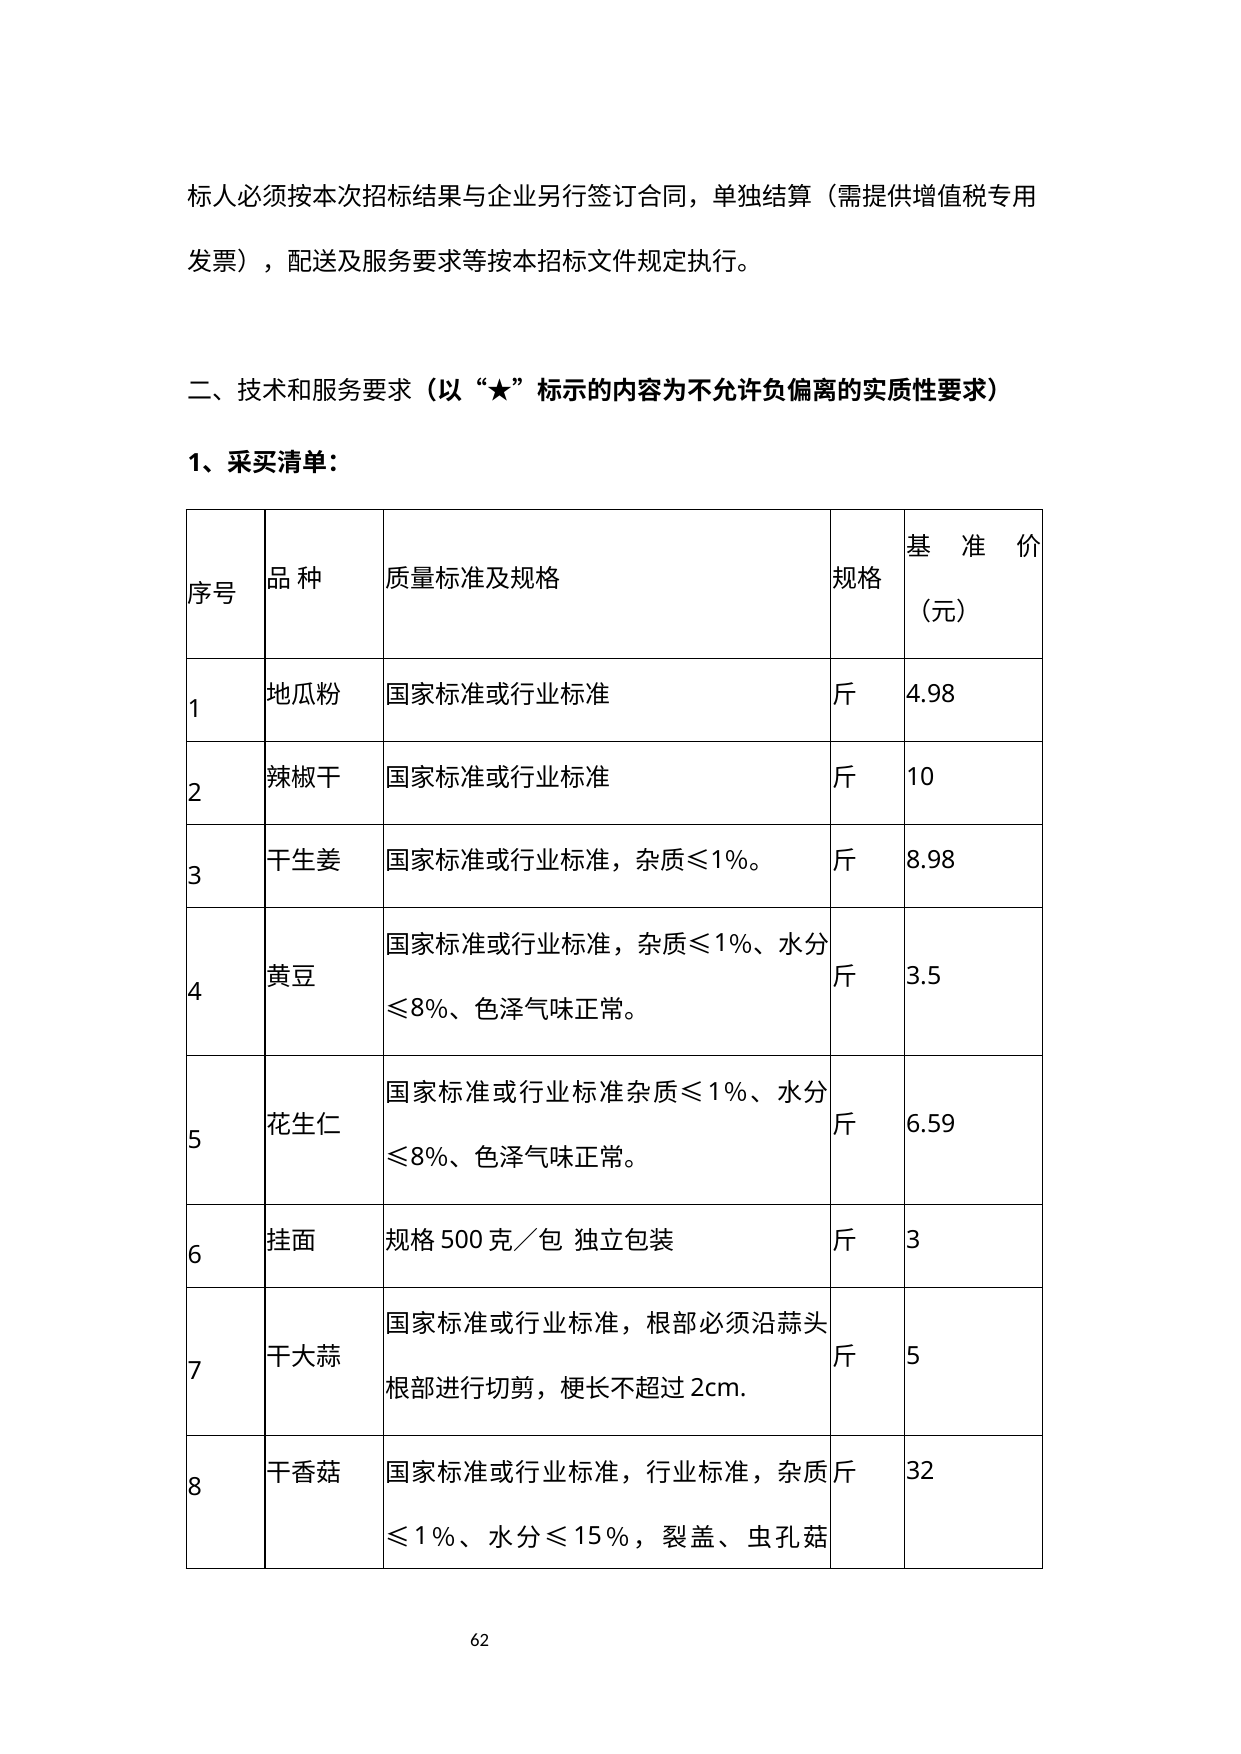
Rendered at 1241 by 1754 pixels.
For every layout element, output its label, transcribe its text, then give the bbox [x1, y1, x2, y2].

table_cell 斤 [831, 825, 904, 907]
table_cell 斤 [831, 1288, 904, 1435]
table_cell 地瓜粉 [266, 659, 383, 741]
table_cell 5 [905, 1288, 1042, 1435]
table_header 基准价（元） [905, 510, 1042, 657]
table_cell 挂面 [266, 1205, 383, 1287]
table_cell 花生仁 [266, 1056, 383, 1203]
table_cell 干大蒜 [266, 1288, 383, 1435]
table_cell 国家标准或行业标准 [384, 742, 830, 824]
table_cell 辣椒干 [266, 742, 383, 824]
table_header 序号 [187, 510, 264, 657]
table_cell 国家标准或行业标准杂质≤1％、水分≤8％、色泽气味正常。 [384, 1056, 830, 1203]
text 1、采买清单： [187, 428, 1053, 493]
table_cell 干生姜 [266, 825, 383, 907]
table_cell 3.5 [905, 908, 1042, 1055]
table_cell 10 [905, 742, 1042, 824]
table_header 规格 [831, 510, 904, 657]
table_cell 1 [187, 659, 264, 741]
table_cell 6 [187, 1205, 264, 1287]
table_cell 5 [187, 1056, 264, 1203]
table_header 质量标准及规格 [384, 510, 830, 657]
table_cell 8 [187, 1436, 264, 1568]
table_cell 3 [905, 1205, 1042, 1287]
table_cell 规格500克∕包 独立包装 [384, 1205, 830, 1287]
table_cell 斤 [831, 1205, 904, 1287]
table_cell 2 [187, 742, 264, 824]
text 二、技术和服务要求（以“★”标示的内容为不允许负偏离的实质性要求） [187, 356, 1053, 421]
table_cell 国家标准或行业标准，杂质≤1％、水分≤8％、色泽气味正常。 [384, 908, 830, 1055]
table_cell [384, 1436, 830, 1568]
table_header 品 种 [266, 510, 383, 657]
table_cell 黄豆 [266, 908, 383, 1055]
table_cell 4.98 [905, 659, 1042, 741]
table_cell 国家标准或行业标准，杂质≤1％。 [384, 825, 830, 907]
table_cell 斤 [831, 1056, 904, 1203]
table_cell 8.98 [905, 825, 1042, 907]
table_cell 32 [905, 1436, 1042, 1568]
table_cell 斤 [831, 659, 904, 741]
table_cell 干香菇 [266, 1436, 383, 1568]
table_cell 国家标准或行业标准 [384, 659, 830, 741]
table_cell 3 [187, 825, 264, 907]
table_cell 6.59 [905, 1056, 1042, 1203]
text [187, 162, 1053, 292]
table_cell 国家标准或行业标准，根部必须沿蒜头根部进行切剪，梗长不超过2cm. [384, 1288, 830, 1435]
table_cell 4 [187, 908, 264, 1055]
table_cell 7 [187, 1288, 264, 1435]
table_cell 斤 [831, 908, 904, 1055]
table_cell 斤 [831, 742, 904, 824]
table_cell 斤 [831, 1436, 904, 1568]
